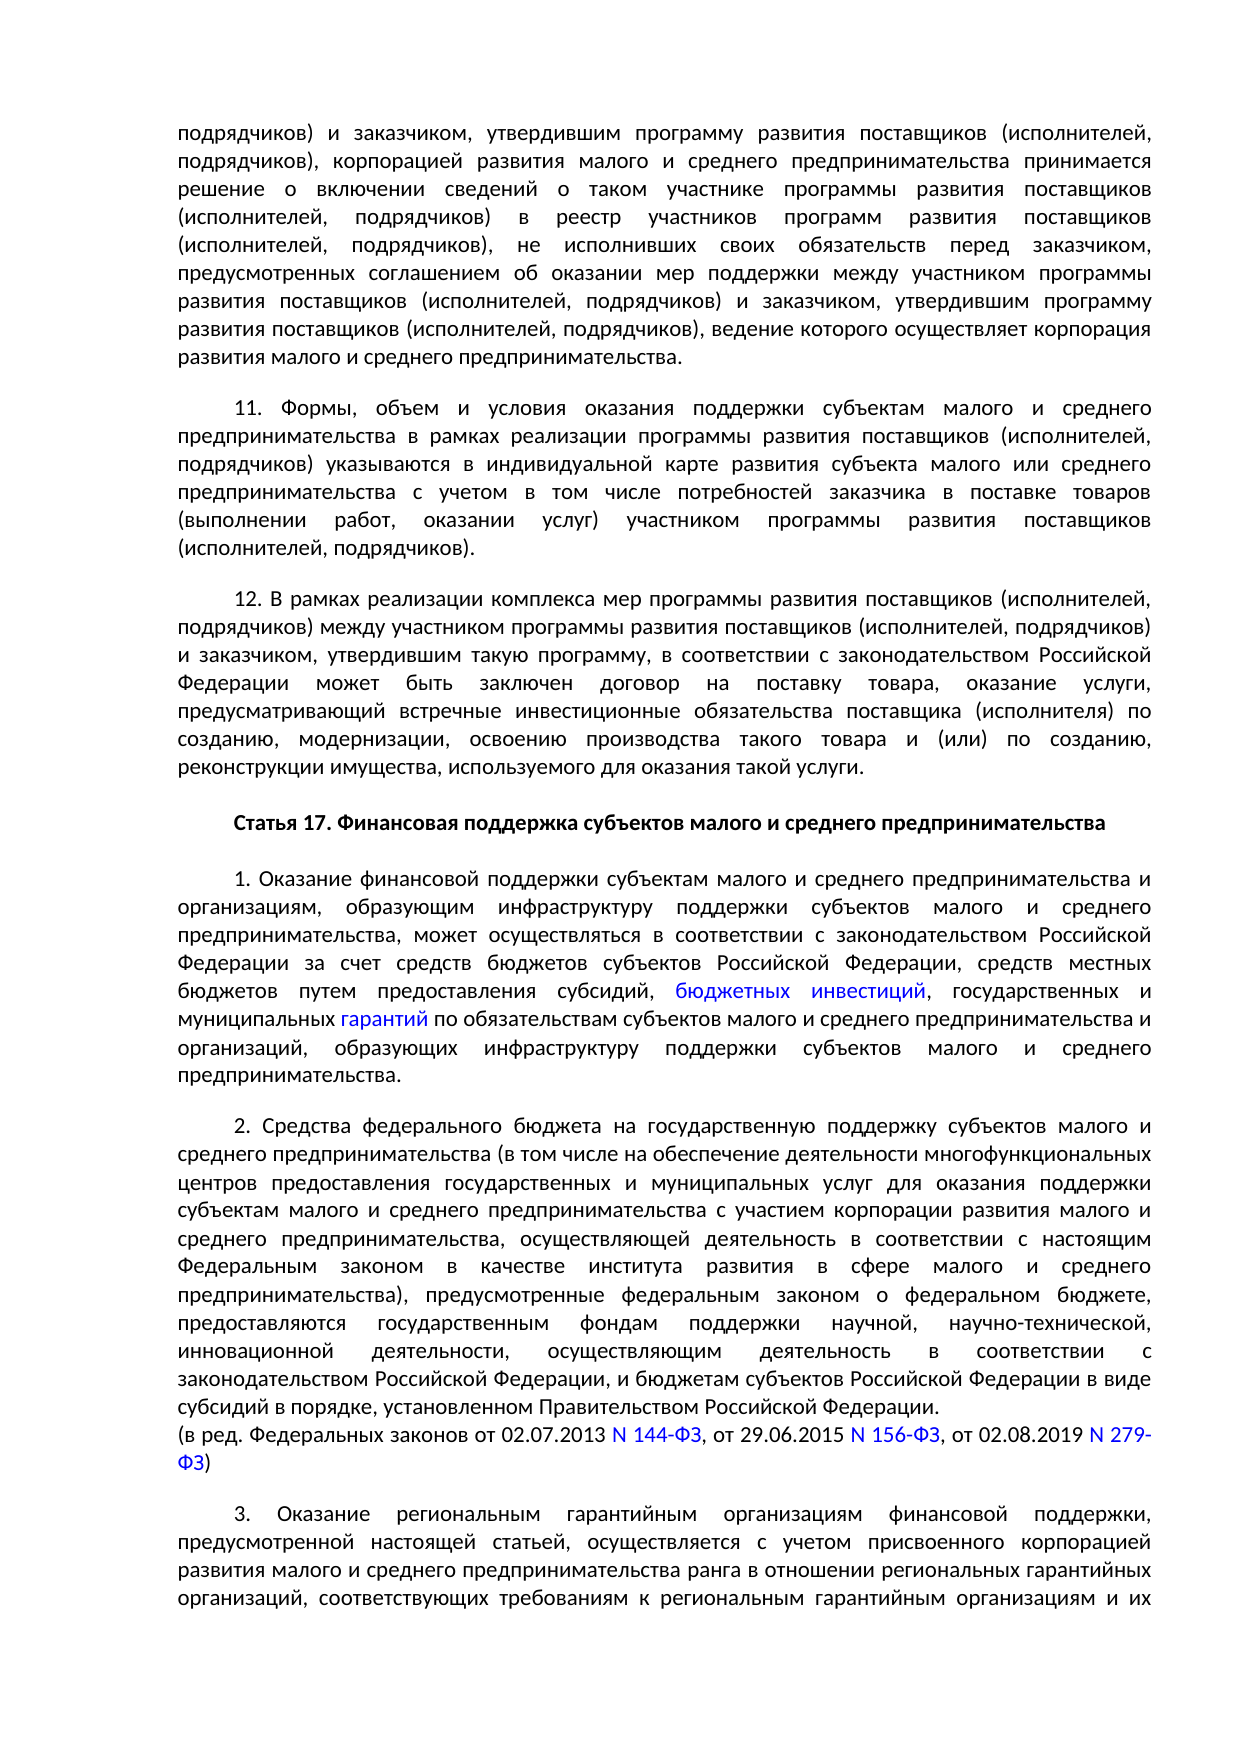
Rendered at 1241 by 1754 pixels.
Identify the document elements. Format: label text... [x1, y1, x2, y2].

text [177, 118, 1152, 370]
text 11. Формы, объем и условия оказания поддержки субъектам малого и среднего предпринимательства в рамках реализации программы развития поставщиков (исполнителей, подрядчиков) указываются в индивидуальной карте развития субъекта малого или среднего предпринимательства с учетом в том числе потребностей заказчика в поставке товаров (выполнении работ, оказании услуг) участником программы развития поставщиков (исполнителей, подрядчиков). [177, 393, 1152, 561]
text 2. Средства федерального бюджета на государственную поддержку субъектов малого и среднего предпринимательства (в том числе на обеспечение деятельности многофункциональных центров предоставления государственных и муниципальных услуг для оказания поддержки субъектам малого и среднего предпринимательства с участием корпорации развития малого и среднего предпринимательства, осуществляющей деятельность в соответствии с настоящим Федеральным законом в качестве института развития в сфере малого и среднего предпринимательства), предусмотренные федеральным законом о федеральном бюджете, предоставляются государственным фондам поддержки научной, научно-технической, инновационной деятельности, осуществляющим деятельность в соответствии с законодательством Российской Федерации, и бюджетам субъектов Российской Федерации в виде субсидий в порядке, установленном Правительством Российской Федерации. [177, 1112, 1152, 1420]
text 1. Оказание финансовой поддержки субъектам малого и среднего предпринимательства и организациям, образующим инфраструктуру поддержки субъектов малого и среднего предпринимательства, может осуществляться в соответствии с законодательством Российской Федерации за счет средств бюджетов субъектов Российской Федерации, средств местных бюджетов путем предоставления субсидий, бюджетных инвестиций, государственных и муниципальных гарантий по обязательствам субъектов малого и среднего предпринимательства и организаций, образующих инфраструктуру поддержки субъектов малого и среднего предпринимательства. [177, 864, 1152, 1089]
text 12. В рамках реализации комплекса мер программы развития поставщиков (исполнителей, подрядчиков) между участником программы развития поставщиков (исполнителей, подрядчиков) и заказчиком, утвердившим такую программу, в соответствии с законодательством Российской Федерации может быть заключен договор на поставку товара, оказание услуги, предусматривающий встречные инвестиционные обязательства поставщика (исполнителя) по созданию, модернизации, освоению производства такого товара и (или) по созданию, реконструкции имущества, используемого для оказания такой услуги. [177, 584, 1152, 780]
text (в ред. Федеральных законов от 02.07.2013 N 144-ФЗ, от 29.06.2015 N 156-ФЗ, от 02.08.2019 N 279-ФЗ) [177, 1420, 1152, 1476]
title Статья 17. Финансовая поддержка субъектов малого и среднего предпринимательства [177, 808, 1152, 836]
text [177, 1499, 1152, 1611]
